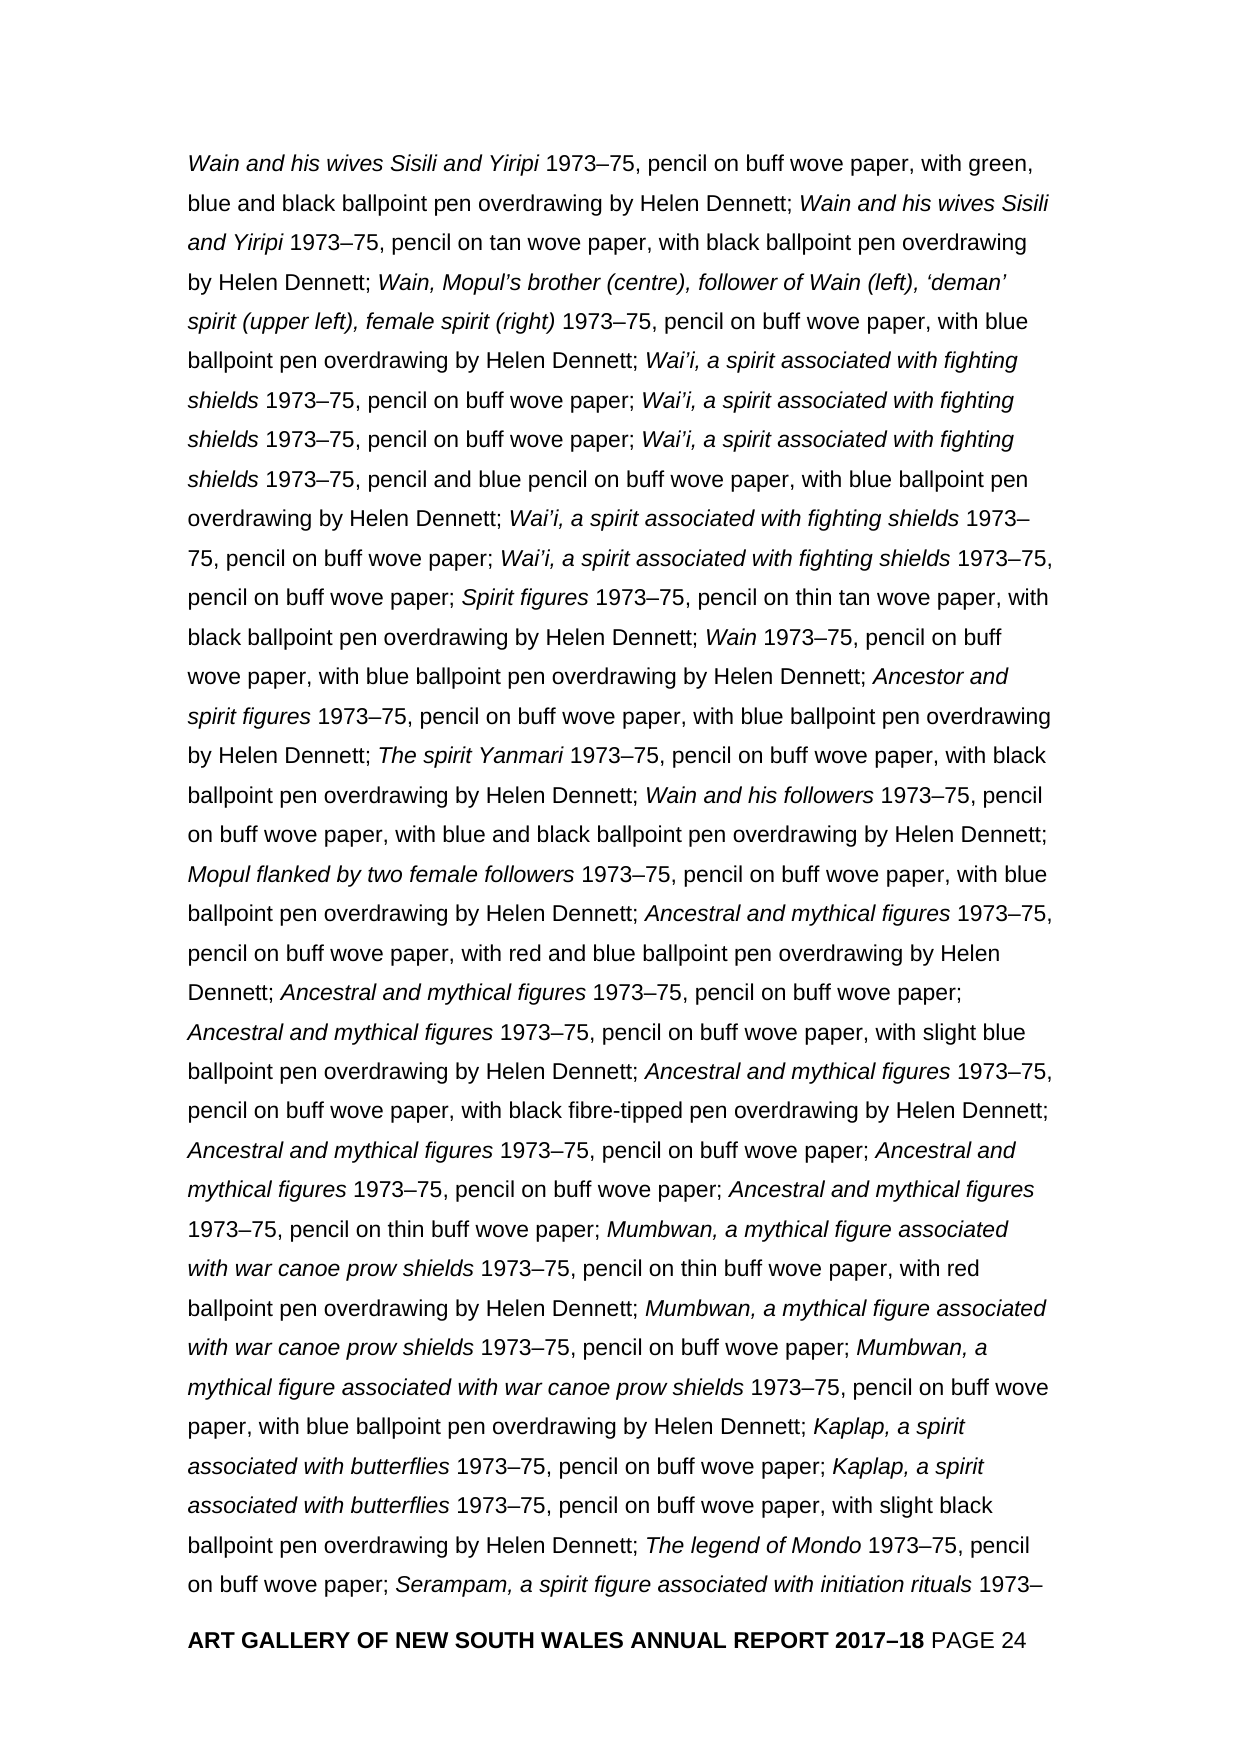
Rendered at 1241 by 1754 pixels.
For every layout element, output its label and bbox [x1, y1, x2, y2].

text [187, 150, 1053, 1598]
